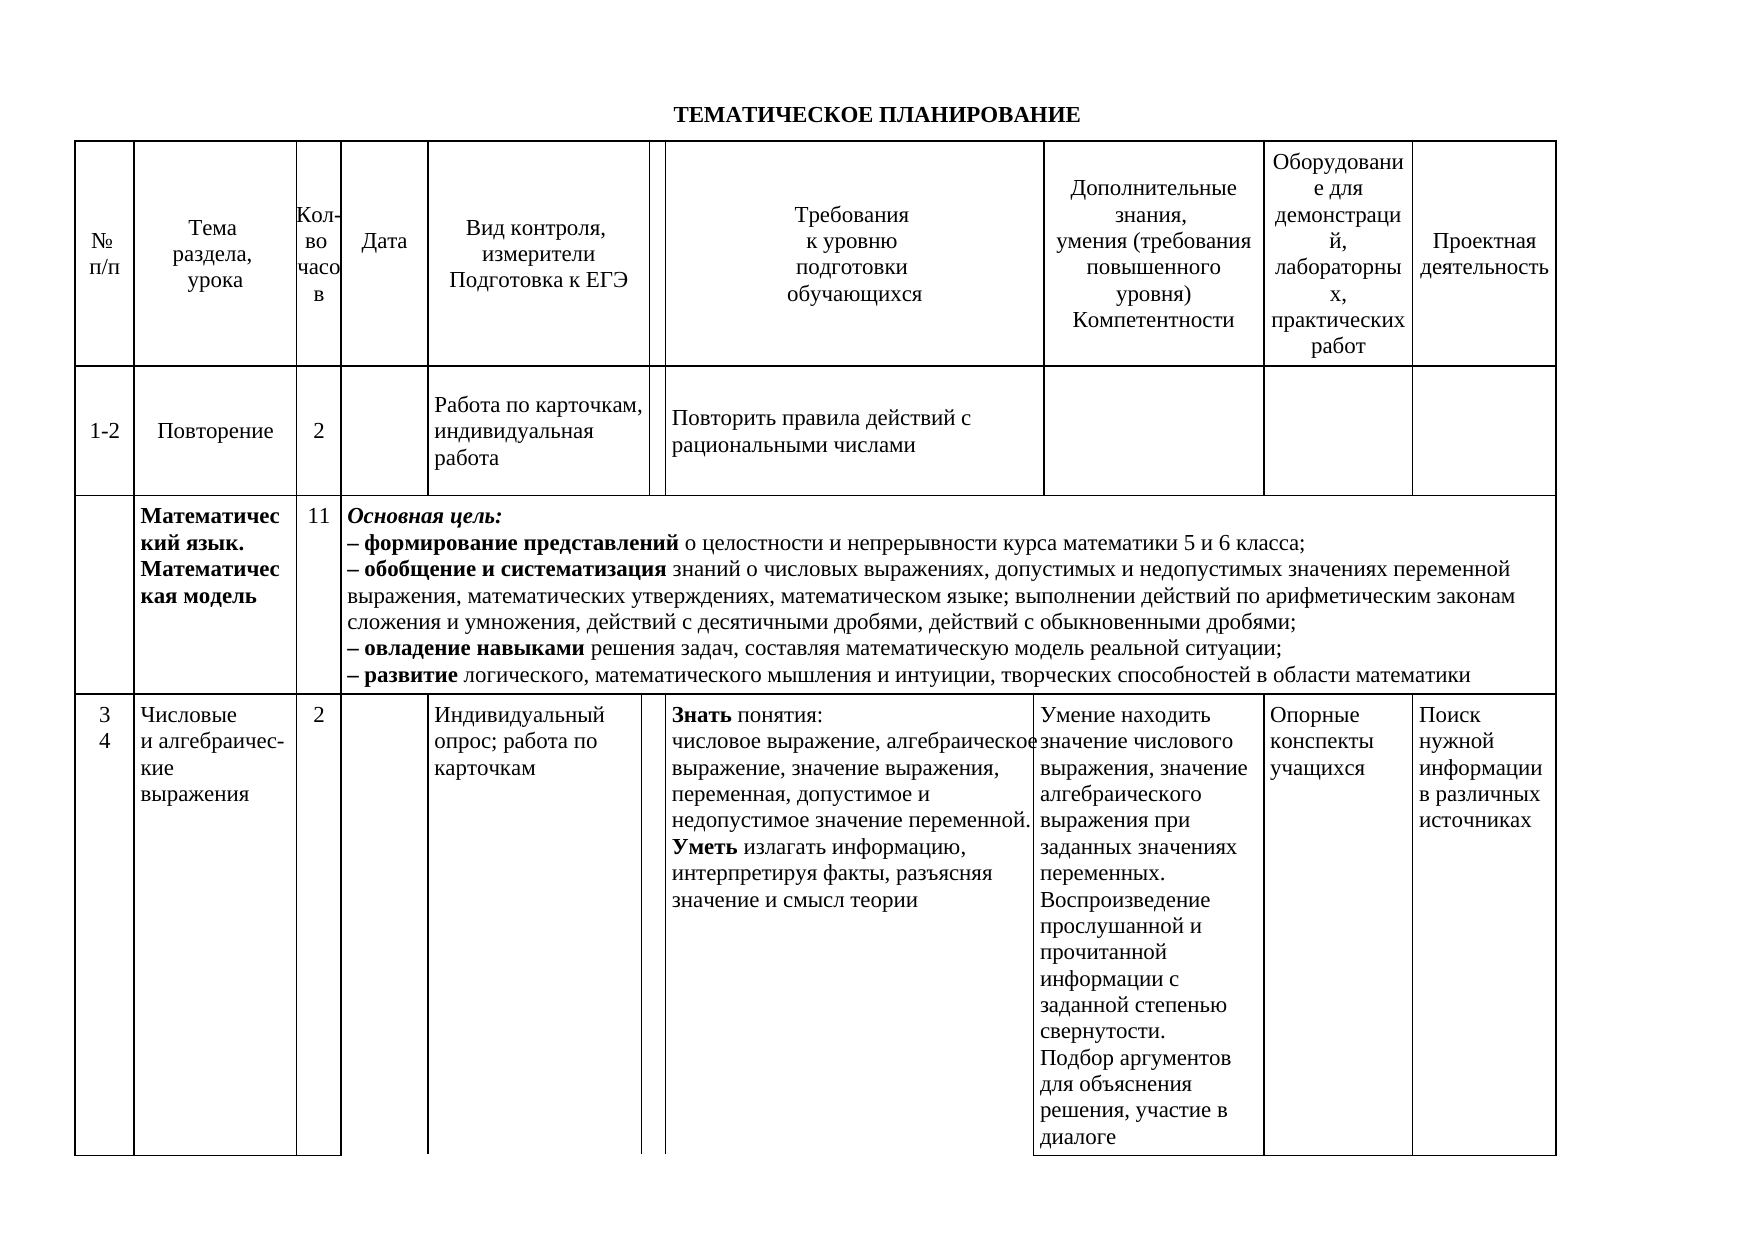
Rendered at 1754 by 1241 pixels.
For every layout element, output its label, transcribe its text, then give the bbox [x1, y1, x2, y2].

table_cell Знать понятия: числовое выражение, алгебраическое выражение, значение выражения, переменная, допустимое и недопустимое значение переменной. Уметь излагать информацию, интерпретируя факты, разъясняя значение и смысл теории [665, 695, 1033, 1155]
table_cell Поиск нужной информации в различных источниках [1413, 695, 1555, 1155]
table_cell Повторение [135, 367, 296, 495]
table_cell Числовые и алгебраичес-кие выражения [135, 695, 296, 1155]
table_cell 1-2 [76, 367, 133, 495]
table_header № п/п [76, 142, 133, 365]
table_cell [1413, 367, 1555, 495]
table_cell [1265, 367, 1412, 495]
table_header Требования к уровню подготовки обучающихся [666, 142, 1043, 365]
table_cell 11 [297, 496, 340, 693]
table_header Вид контроля, измерители Подготовка к ЕГЭ [429, 142, 649, 365]
table_header Кол-во часов [297, 142, 340, 365]
table_cell Работа по карточкам, индивидуальная работа [429, 367, 649, 495]
table_cell Индивидуальный опрос; работа по карточкам [428, 695, 642, 1155]
table_cell [342, 695, 428, 1155]
text Тематическое планирование [75, 101, 1679, 128]
table_header Дополнительные знания, умения (требования повышенного уровня) Компетентности [1045, 142, 1263, 365]
table_cell Повторить правила действий с рациональными числами [666, 367, 1043, 495]
table_cell [76, 496, 133, 693]
table_cell [1045, 367, 1263, 495]
table_header [650, 142, 665, 365]
table_cell Опорные конспекты учащихся [1265, 695, 1412, 1155]
table_cell [642, 695, 665, 1155]
table_cell 2 [297, 695, 340, 1155]
table_cell 3 4 [76, 695, 133, 1155]
table_cell Математический язык. Математическая модель [135, 496, 296, 693]
table_cell [650, 367, 665, 495]
table_header Проектная деятельность [1413, 142, 1555, 365]
table_cell 2 [297, 367, 340, 495]
table_cell [342, 367, 427, 495]
table_header Дата [342, 142, 427, 365]
table_header Оборудование для демонстраций, лабораторных, практических работ [1265, 142, 1412, 365]
table_cell Умение находить значение числового выражения, значение алгебраического выражения при заданных значениях переменных. Воспроизведение прослушанной и прочитанной информации с заданной степенью свернутости. Подбор аргументов для объяснения решения, участие в диалоге [1034, 695, 1263, 1155]
table_cell Основная цель: – формирование представлений о целостности и непрерывности курса математики 5 и 6 класса; – обобщение и систематизация знаний о числовых выражениях, допустимых и недопустимых значениях переменной выражения, математических утверждениях, математическом языке; выполнении действий по арифметическим законам сложения и умножения, действий с десятичными дробями, действий с обыкновенными дробями; – овладение навыками решения задач, составляя математическую модель реальной ситуации; – развитие логического, математического мышления и интуиции, творческих способностей в области математики [342, 496, 1555, 693]
table_header Тема раздела, урока [135, 142, 296, 365]
